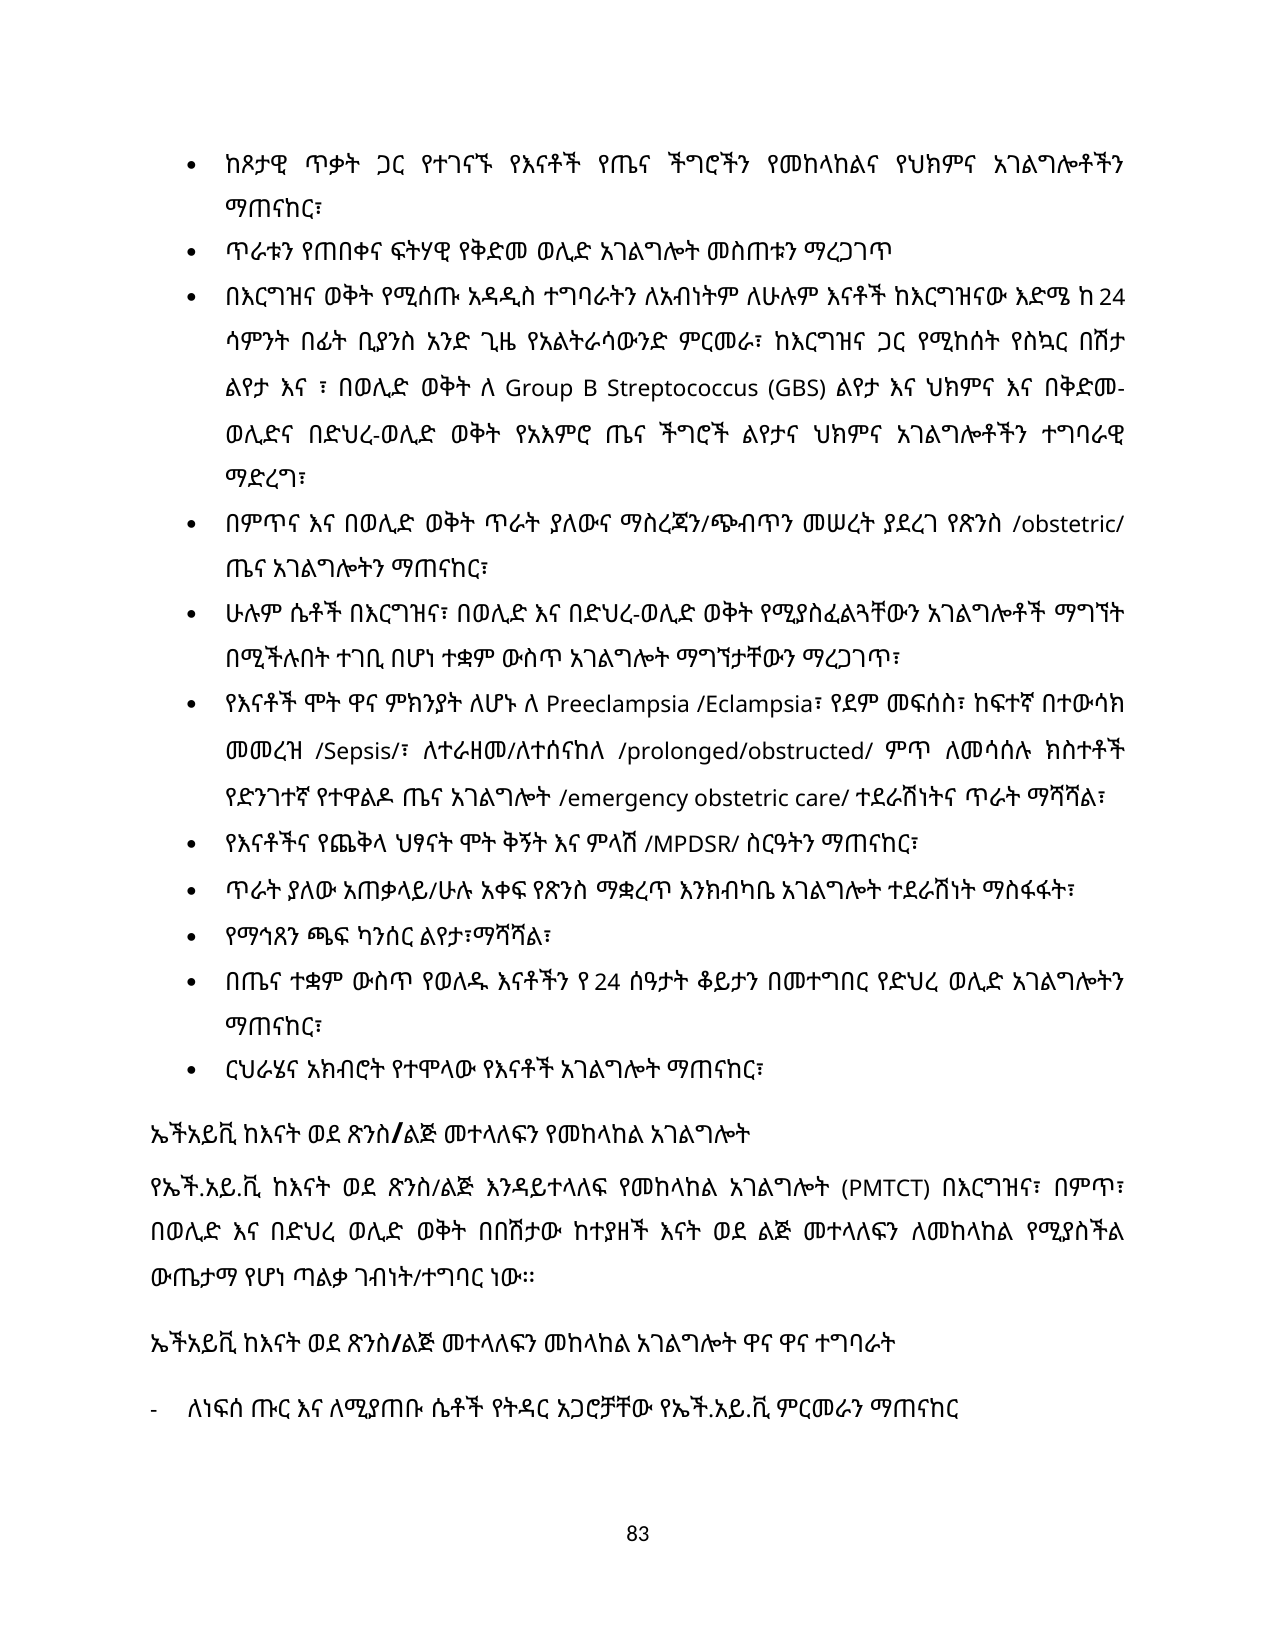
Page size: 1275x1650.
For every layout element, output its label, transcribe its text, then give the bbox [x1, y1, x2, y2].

list ሁሉም ሴቶች በእርግዝና፣ በወሊድ እና በድህረ-ወሊድ ወቅት የሚያስፈልጓቸውን አገልግሎቶች ማግኘት በሚችሉበት ተገቢ በሆነ ተቋም ውስጥ አገልግሎት ማግኘታቸውን ማረጋገጥ፣ [187, 598, 1125, 673]
list ለነፍሰ ጡር እና ለሚያጠቡ ሴቶች የትዳር አጋሮቻቸው የኤች.አይ.ቪ ምርመራን ማጠናከር [150, 1393, 1125, 1425]
list ጥራቱን የጠበቀና ፍትሃዊ የቅድመ ወሊድ አገልግሎት መስጠቱን ማረጋገጥ [187, 237, 1125, 267]
list በጤና ተቋም ውስጥ የወለዱ እናቶችን የ24 ሰዓታት ቆይታን በመተግበር የድህረ ወሊድ አገልግሎትን ማጠናከር፣ [187, 966, 1125, 1041]
list የእናቶችና የጨቅላ ህፃናት ሞት ቅኝት እና ምላሽ /MPDSR/ ስርዓትን ማጠናከር፣ [187, 828, 1125, 860]
list የማኅጸን ጫፍ ካንሰር ልየታ፣ማሻሻል፣ [187, 922, 1125, 951]
list ጥራት ያለው አጠቃላይ/ሁሉ አቀፍ የጽንስ ማቋረጥ እንክብካቤ አገልግሎት ተደራሽነት ማስፋፋት፣ [187, 875, 1125, 907]
list ከጾታዊ ጥቃት ጋር የተገናኙ የእናቶች የጤና ችግሮችን የመከላከልና የህክምና አገልግሎቶችን ማጠናከር፣ [187, 150, 1125, 223]
text ኤችአይቪ ከእናት ወደ ጽንስ/ልጅ መተላለፍን መከላከል አገልግሎት ዋና ዋና ተግባራት [150, 1326, 1125, 1360]
list የእናቶች ሞት ዋና ምክንያት ለሆኑ ለ Preeclampsia /Eclampsia፣ የደም መፍሰስ፣ ከፍተኛ በተውሳክ መመረዝ /Sepsis/፣ ለተራዘመ/ለተሰናከለ /prolonged/obstructed/ ምጥ ለመሳሰሉ ክስተቶች የድንገተኛ የተዋልዶ ጤና አገልግሎት /emergency obstetric care/ ተደራሽነትና ጥራት ማሻሻል፣ [187, 688, 1125, 813]
text ኤችአይቪ ከእናት ወደ ጽንስ/ልጅ መተላለፍን የመከላከል አገልግሎት [150, 1112, 1125, 1152]
text የኤች.አይ.ቪ ከእናት ወደ ጽንስ/ልጅ እንዳይተላለፍ የመከላከል አገልግሎት (PMTCT) በእርግዝና፣ በምጥ፣ በወሊድ እና በድህረ ወሊድ ወቅት በበሽታው ከተያዘች እናት ወደ ልጅ መተላለፍን ለመከላከል የሚያስችል ውጤታማ የሆነ ጣልቃ ገብነት/ተግባር ነው፡፡ [150, 1171, 1125, 1293]
list በምጥና እና በወሊድ ወቅት ጥራት ያለውና ማስረጃን/ጭብጥን መሠረት ያደረገ የጽንስ /obstetric/ ጤና አገልግሎትን ማጠናከር፣ [187, 508, 1125, 583]
list በእርግዝና ወቅት የሚሰጡ አዳዲስ ተግባራትን ለአብነትም ለሁሉም እናቶች ከእርግዝናው እድሜ ከ24 ሳምንት በፊት ቢያንስ አንድ ጊዜ የአልትራሳውንድ ምርመራ፣ ከእርግዝና ጋር የሚከሰት የስኳር በሽታ ልየታ እና ፣ በወሊድ ወቅት ለ Group B Streptococcus (GBS) ልየታ እና ህክምና እና በቅድመ-ወሊድና በድህረ-ወሊድ ወቅት የአእምሮ ጤና ችግሮች ልየታና ህክምና አገልግሎቶችን ተግባራዊ ማድረግ፣ [187, 281, 1125, 494]
list ርህራሄና አክብሮት የተሞላው የእናቶች አገልግሎት ማጠናከር፣ [187, 1056, 1125, 1085]
